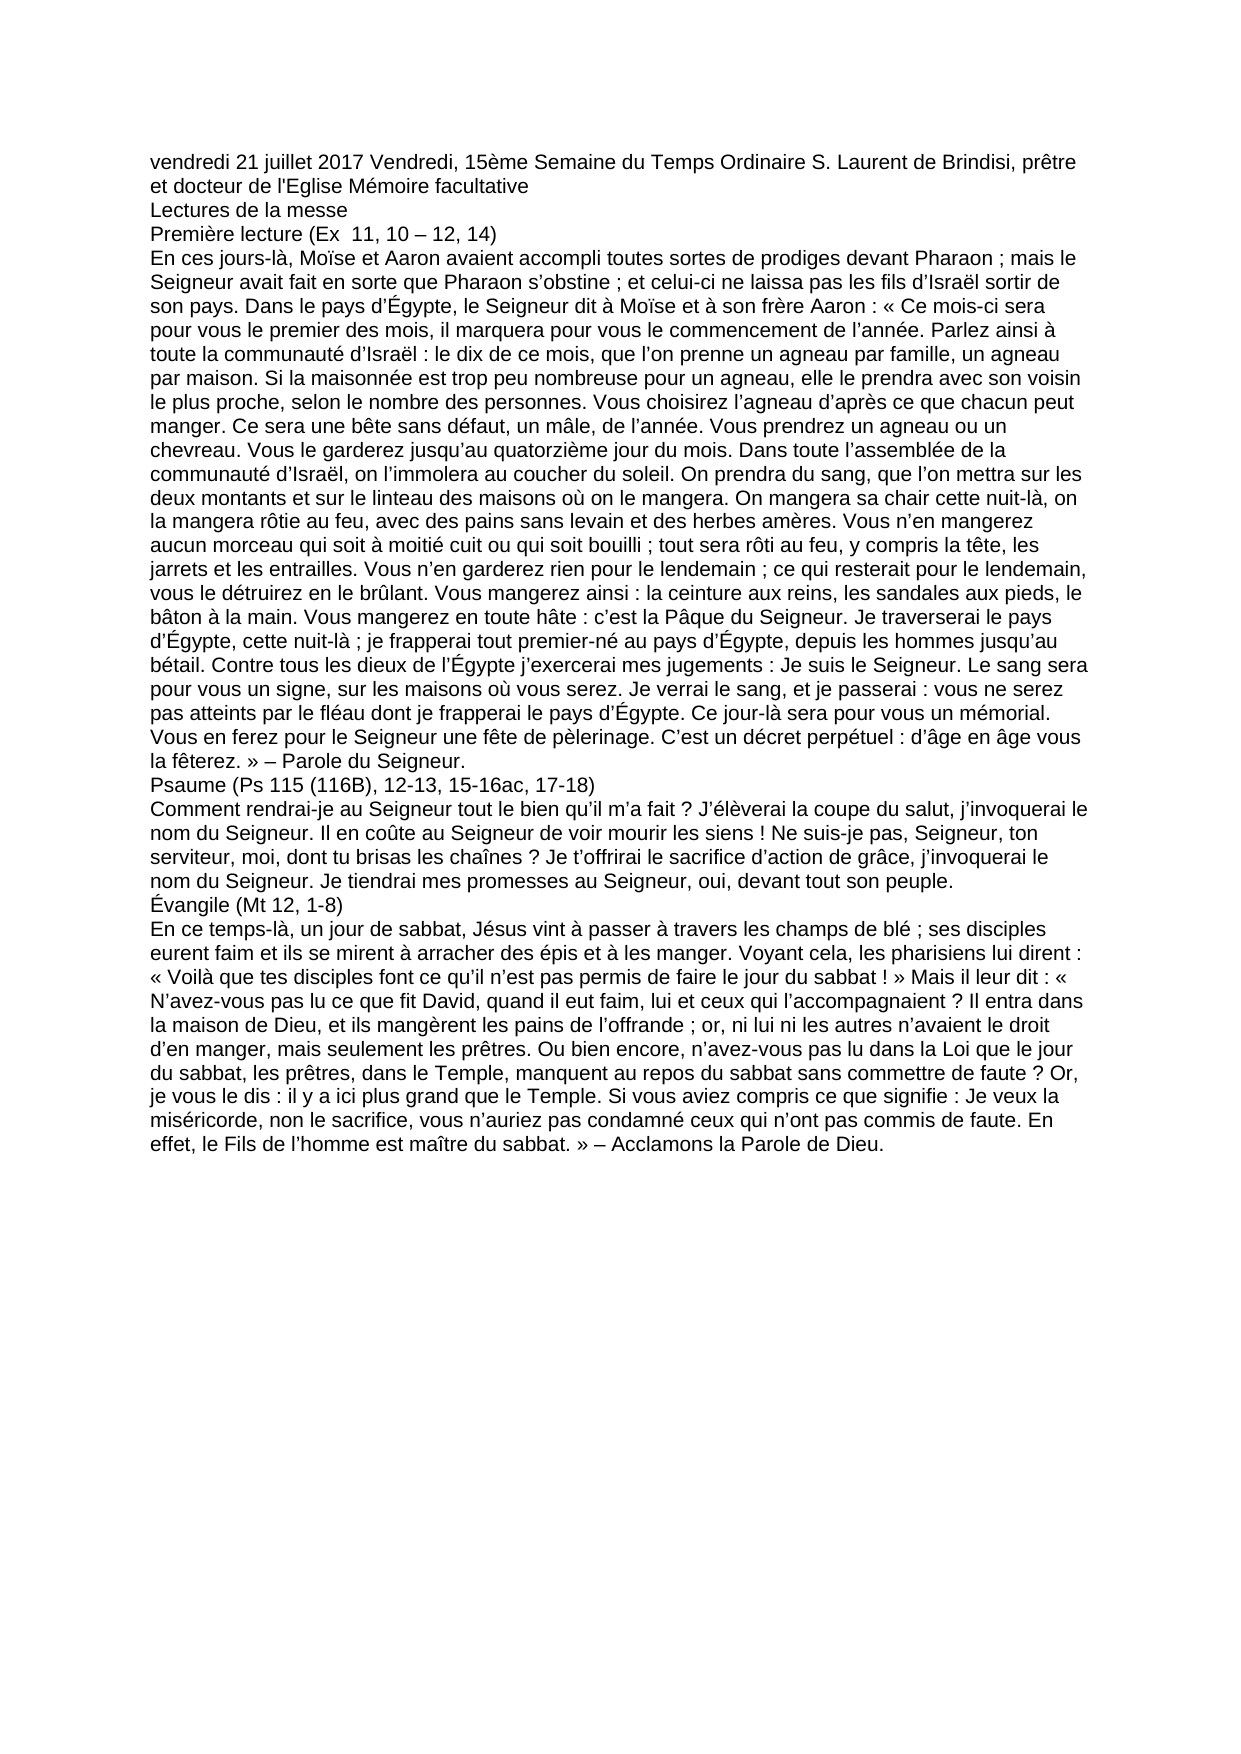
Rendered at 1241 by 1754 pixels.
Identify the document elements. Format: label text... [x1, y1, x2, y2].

text En ces jours-là, Moïse et Aaron avaient accompli toutes sortes de prodiges devant Pharaon ; mais le Seigneur avait fait en sorte que Pharaon s’obstine ; et celui-ci ne laissa pas les fils d’Israël sortir de son pays. Dans le pays d’Égypte, le Seigneur dit à Moïse et à son frère Aaron : « Ce mois-ci sera pour vous le premier des mois, il marquera pour vous le commencement de l’année. Parlez ainsi à toute la communauté d’Israël : le dix de ce mois, que l’on prenne un agneau par famille, un agneau par maison. Si la maisonnée est trop peu nombreuse pour un agneau, elle le prendra avec son voisin le plus proche, selon le nombre des personnes. Vous choisirez l’agneau d’après ce que chacun peut manger. Ce sera une bête sans défaut, un mâle, de l’année. Vous prendrez un agneau ou un chevreau. Vous le garderez jusqu’au quatorzième jour du mois. Dans toute l’assemblée de la communauté d’Israël, on l’immolera au coucher du soleil. On prendra du sang, que l’on mettra sur les deux montants et sur le linteau des maisons où on le mangera. On mangera sa chair cette nuit-là, on la mangera rôtie au feu, avec des pains sans levain et des herbes amères. Vous n’en mangerez aucun morceau qui soit à moitié cuit ou qui soit bouilli ; tout sera rôti au feu, y compris la tête, les jarrets et les entrailles. Vous n’en garderez rien pour le lendemain ; ce qui resterait pour le lendemain, vous le détruirez en le brûlant. Vous mangerez ainsi : la ceinture aux reins, les sandales aux pieds, le bâton à la main. Vous mangerez en toute hâte : c’est la Pâque du Seigneur. Je traverserai le pays d’Égypte, cette nuit-là ; je frapperai tout premier-né au pays d’Égypte, depuis les hommes jusqu’au bétail. Contre tous les dieux de l’Égypte j’exercerai mes jugements : Je suis le Seigneur. Le sang sera pour vous un signe, sur les maisons où vous serez. Je verrai le sang, et je passerai : vous ne serez pas atteints par le fléau dont je frapperai le pays d’Égypte. Ce jour-là sera pour vous un mémorial. Vous en ferez pour le Seigneur une fête de pèlerinage. C’est un décret perpétuel : d’âge en âge vous la fêterez. » – Parole du Seigneur. [150, 246, 1090, 773]
text En ce temps-là, un jour de sabbat, Jésus vint à passer à travers les champs de blé ; ses disciples eurent faim et ils se mirent à arracher des épis et à les manger. Voyant cela, les pharisiens lui dirent : « Voilà que tes disciples font ce qu’il n’est pas permis de faire le jour du sabbat ! » Mais il leur dit : « N’avez-vous pas lu ce que fit David, quand il eut faim, lui et ceux qui l’accompagnaient ? Il entra dans la maison de Dieu, et ils mangèrent les pains de l’offrande ; or, ni lui ni les autres n’avaient le droit d’en manger, mais seulement les prêtres. Ou bien encore, n’avez-vous pas lu dans la Loi que le jour du sabbat, les prêtres, dans le Temple, manquent au repos du sabbat sans commettre de faute ? Or, je vous le dis : il y a ici plus grand que le Temple. Si vous aviez compris ce que signifie : Je veux la miséricorde, non le sacrifice, vous n’auriez pas condamné ceux qui n’ont pas commis de faute. En effet, le Fils de l’homme est maître du sabbat. » – Acclamons la Parole de Dieu. [150, 917, 1090, 1156]
text Comment rendrai-je au Seigneur tout le bien qu’il m’a fait ? J’élèverai la coupe du salut, j’invoquerai le nom du Seigneur. Il en coûte au Seigneur de voir mourir les siens ! Ne suis-je pas, Seigneur, ton serviteur, moi, dont tu brisas les chaînes ? Je t’offrirai le sacrifice d’action de grâce, j’invoquerai le nom du Seigneur. Je tiendrai mes promesses au Seigneur, oui, devant tout son peuple. [150, 797, 1090, 893]
